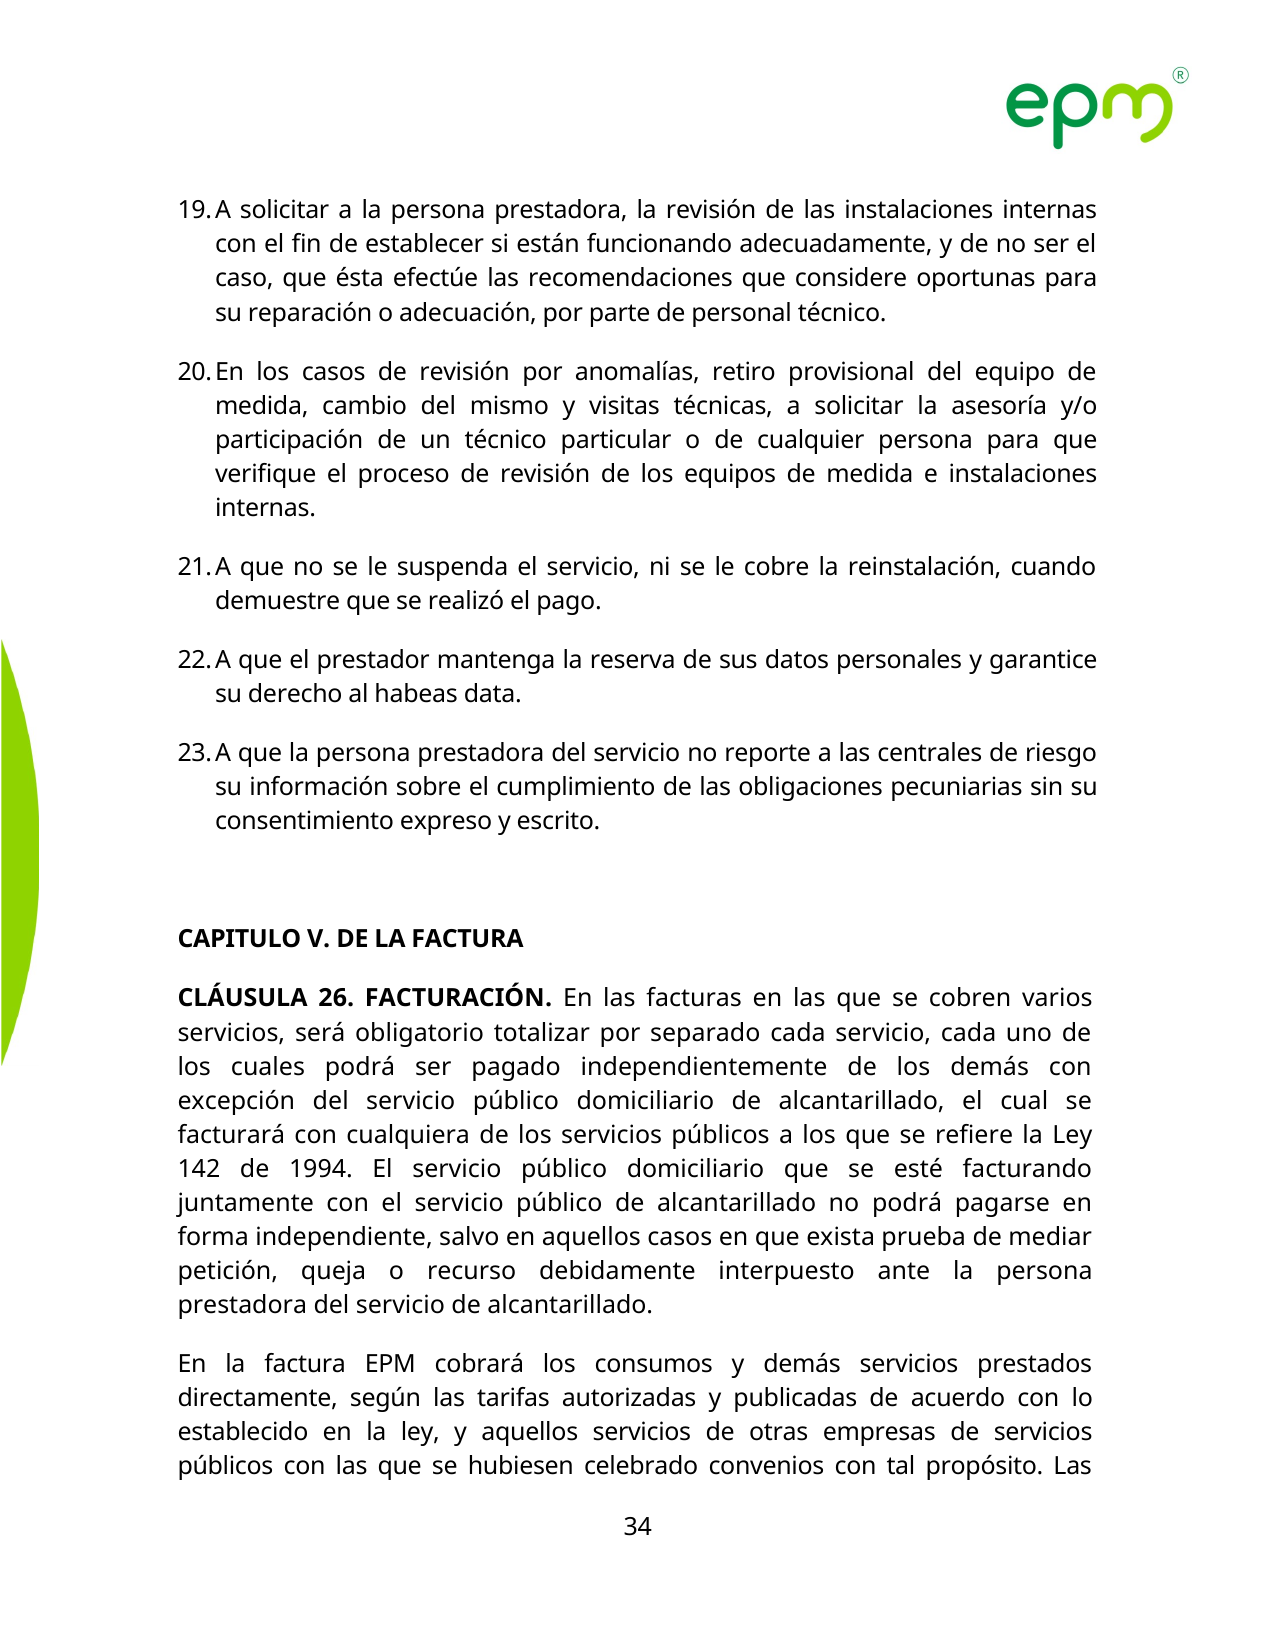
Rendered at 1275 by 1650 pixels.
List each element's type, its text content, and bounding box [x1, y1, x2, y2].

list A que el prestador mantenga la reserva de sus datos personales y garantice su derecho al habeas data. [177, 642, 1098, 710]
list A que la persona prestadora del servicio no reporte a las centrales de riesgo su información sobre el cumplimiento de las obligaciones pecuniarias sin su consentimiento expreso y escrito. [177, 735, 1098, 837]
picture [1, 639, 39, 1064]
list En los casos de revisión por anomalías, retiro provisional del equipo de medida, cambio del mismo y visitas técnicas, a solicitar la asesoría y/o participación de un técnico particular o de cualquier persona para que verifique el proceso de revisión de los equipos de medida e instalaciones internas. [177, 353, 1098, 523]
list CLÁUSULA 26. FACTURACIÓN. En las facturas en las que se cobren varios servicios, será obligatorio totalizar por separado cada servicio, cada uno de los cuales podrá ser pagado independientemente de los demás con excepción del servicio público domiciliario de alcantarillado, el cual se facturará con cualquiera de los servicios públicos a los que se refiere la Ley 142 de 1994. El servicio público domiciliario que se esté facturando juntamente con el servicio público de alcantarillado no podrá pagarse en forma independiente, salvo en aquellos casos en que exista prueba de mediar petición, queja o recurso debidamente interpuesto ante la persona prestadora del servicio de alcantarillado. [177, 980, 1093, 1321]
subtitle CAPITULO V. DE LA FACTURA [177, 921, 1098, 955]
list A que no se le suspenda el servicio, ni se le cobre la reinstalación, cuando demuestre que se realizó el pago. [177, 548, 1098, 617]
picture [1001, 58, 1192, 153]
list A solicitar a la persona prestadora, la revisión de las instalaciones internas con el fin de establecer si están funcionando adecuadamente, y de no ser el caso, que ésta efectúe las recomendaciones que considere oportunas para su reparación o adecuación, por parte de personal técnico. [177, 192, 1098, 328]
